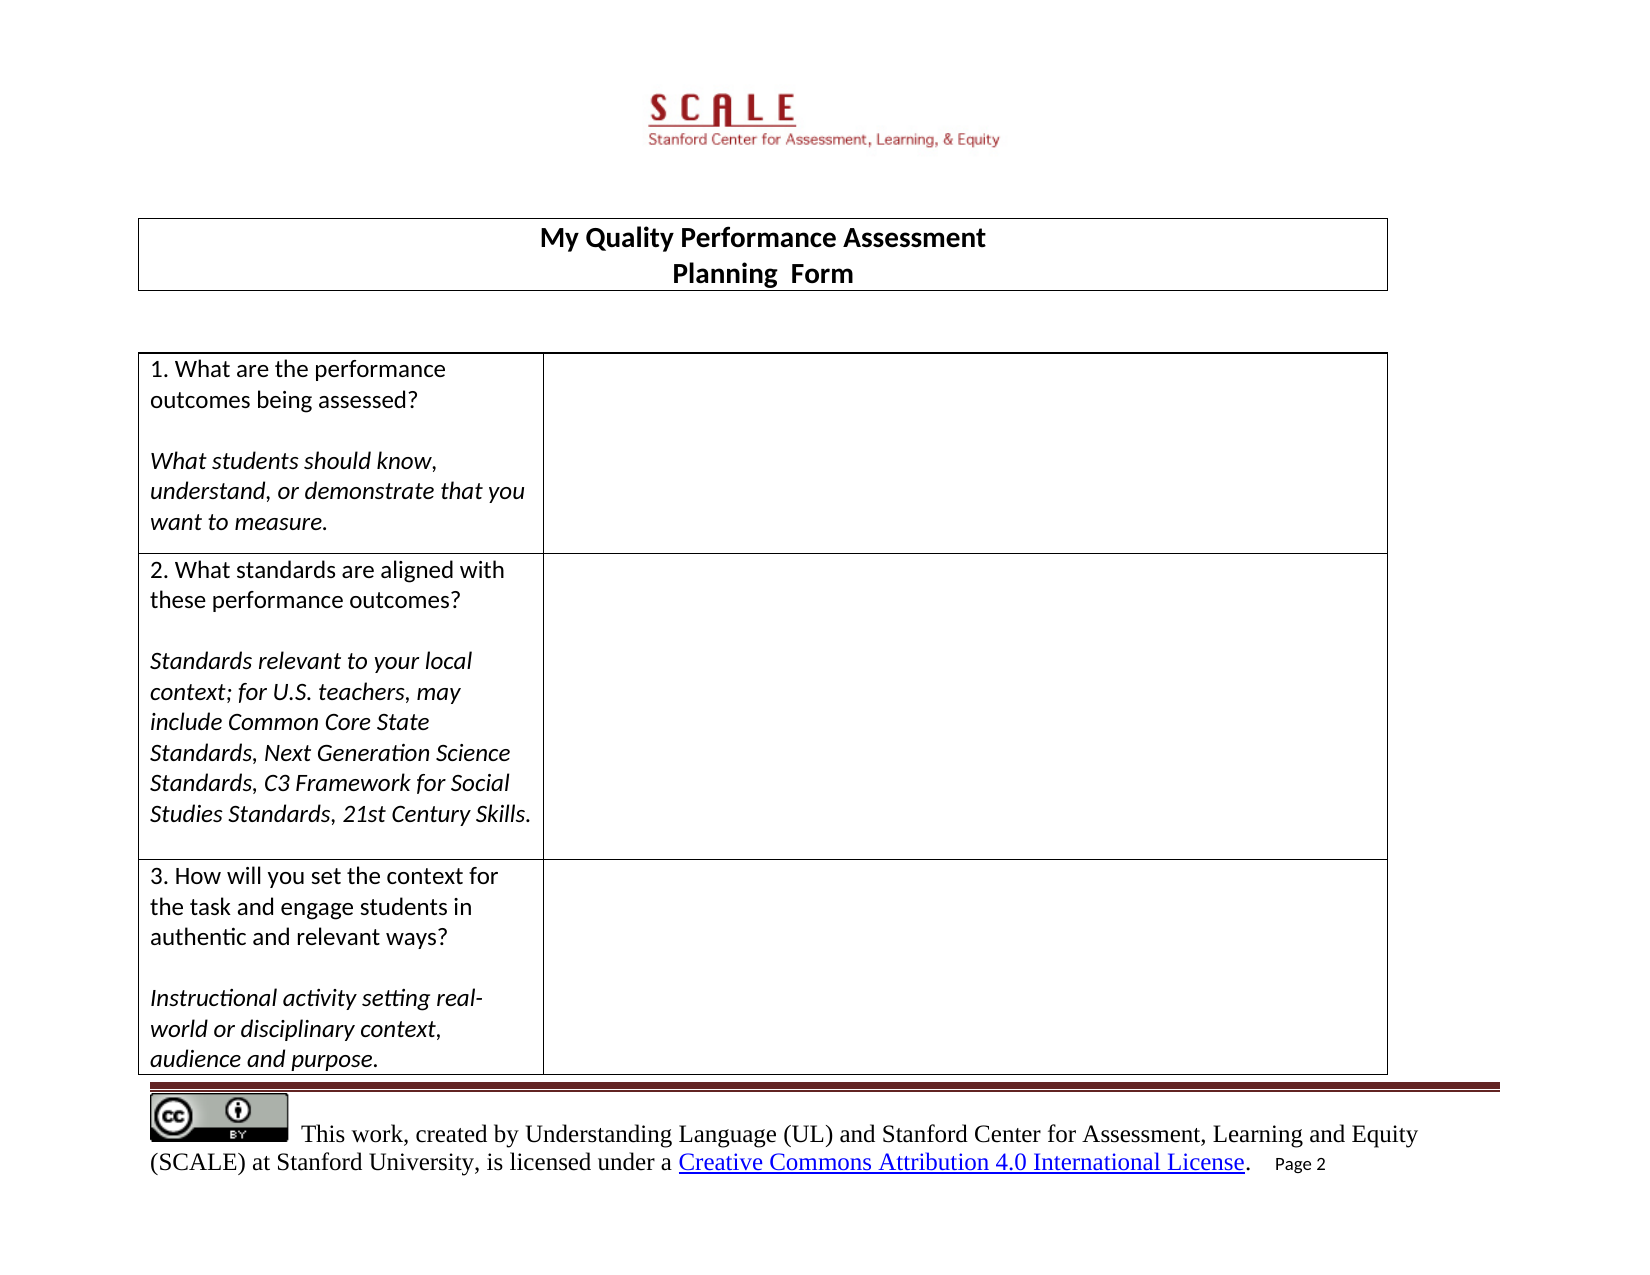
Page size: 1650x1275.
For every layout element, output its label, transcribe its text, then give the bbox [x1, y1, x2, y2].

table_cell 2. What standards are aligned with these performance outcomes? Standards relevant to your local context; for U.S. teachers, may include Common Core State Standards, Next Generation Science Standards, C3 Framework for Social Studies Standards, 21st Century Skills. [139, 554, 543, 859]
table_header [544, 354, 1387, 553]
table_header 1. What are the performance outcomes being assessed? What students should know, understand, or demonstrate that you want to measure. [139, 354, 543, 553]
table_cell [544, 554, 1387, 859]
table_header My Quality Performance Assessment Planning Form [139, 219, 1387, 290]
picture [642, 75, 1008, 181]
table_cell [544, 860, 1387, 1074]
picture [150, 1093, 289, 1142]
